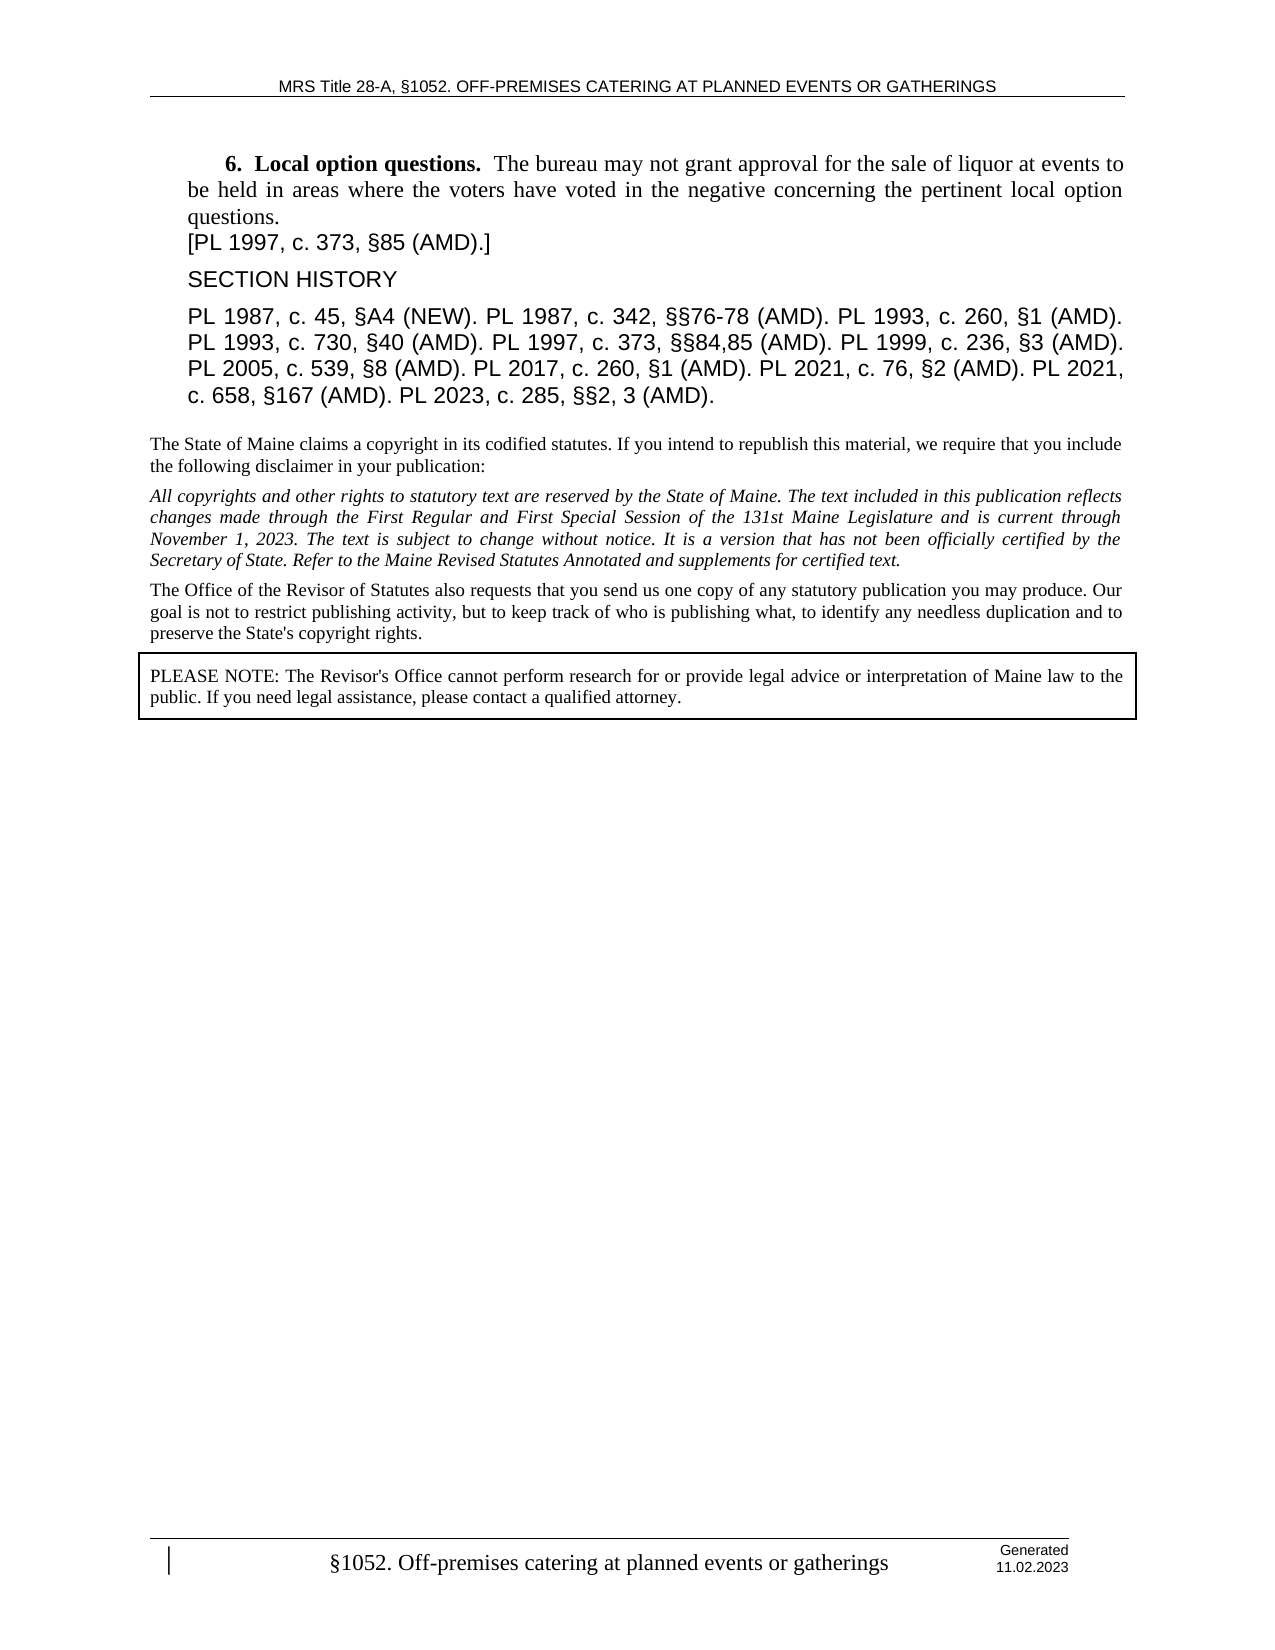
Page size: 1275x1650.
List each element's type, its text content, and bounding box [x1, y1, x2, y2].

text All copyrights and other rights to statutory text are reserved by the State of Maine. The text included in this publication reflects changes made through the First Regular and First Special Session of the 131st Maine Legislature and is current through November 1, 2023 . The text is subject to change without notice. It is a version that has not been officially certified by the Secretary of State. Refer to the Maine Revised Statutes Annotated and supplements for certified text. [150, 484, 1125, 571]
text The Office of the Revisor of Statutes also requests that you send us one copy of any statutory publication you may produce. Our goal is not to restrict publishing activity, but to keep track of who is publishing what, to identify any needless duplication and to preserve the State's copyright rights. [150, 579, 1125, 644]
text The State of Maine claims a copyright in its codified statutes. If you intend to republish this material, we require that you include the following disclaimer in your publication: [150, 433, 1125, 476]
text SECTION HISTORY [187, 266, 1125, 292]
text PL 1987, c. 45, §A4 (NEW). PL 1987, c. 342, §§76-78 (AMD). PL 1993, c. 260, §1 (AMD). PL 1993, c. 730, §40 (AMD). PL 1997, c. 373, §§84,85 (AMD). PL 1999, c. 236, §3 (AMD). PL 2005, c. 539, §8 (AMD). PL 2017, c. 260, §1 (AMD). PL 2021, c. 76, §2 (AMD). PL 2021, c. 658, §167 (AMD). PL 2023, c. 285, §§2, 3 (AMD). [187, 303, 1125, 408]
text [PL 1997, c. 373, §85 (AMD).] [187, 229, 1125, 255]
text 6. Local option questions. The bureau may not grant approval for the sale of liquor at events to be held in areas where the voters have voted in the negative concerning the pertinent local option questions. [187, 150, 1125, 229]
text PLEASE NOTE: The Revisor's Office cannot perform research for or provide legal advice or interpretation of Maine law to the public. If you need legal assistance, please contact a qualified attorney. [140, 654, 1135, 718]
